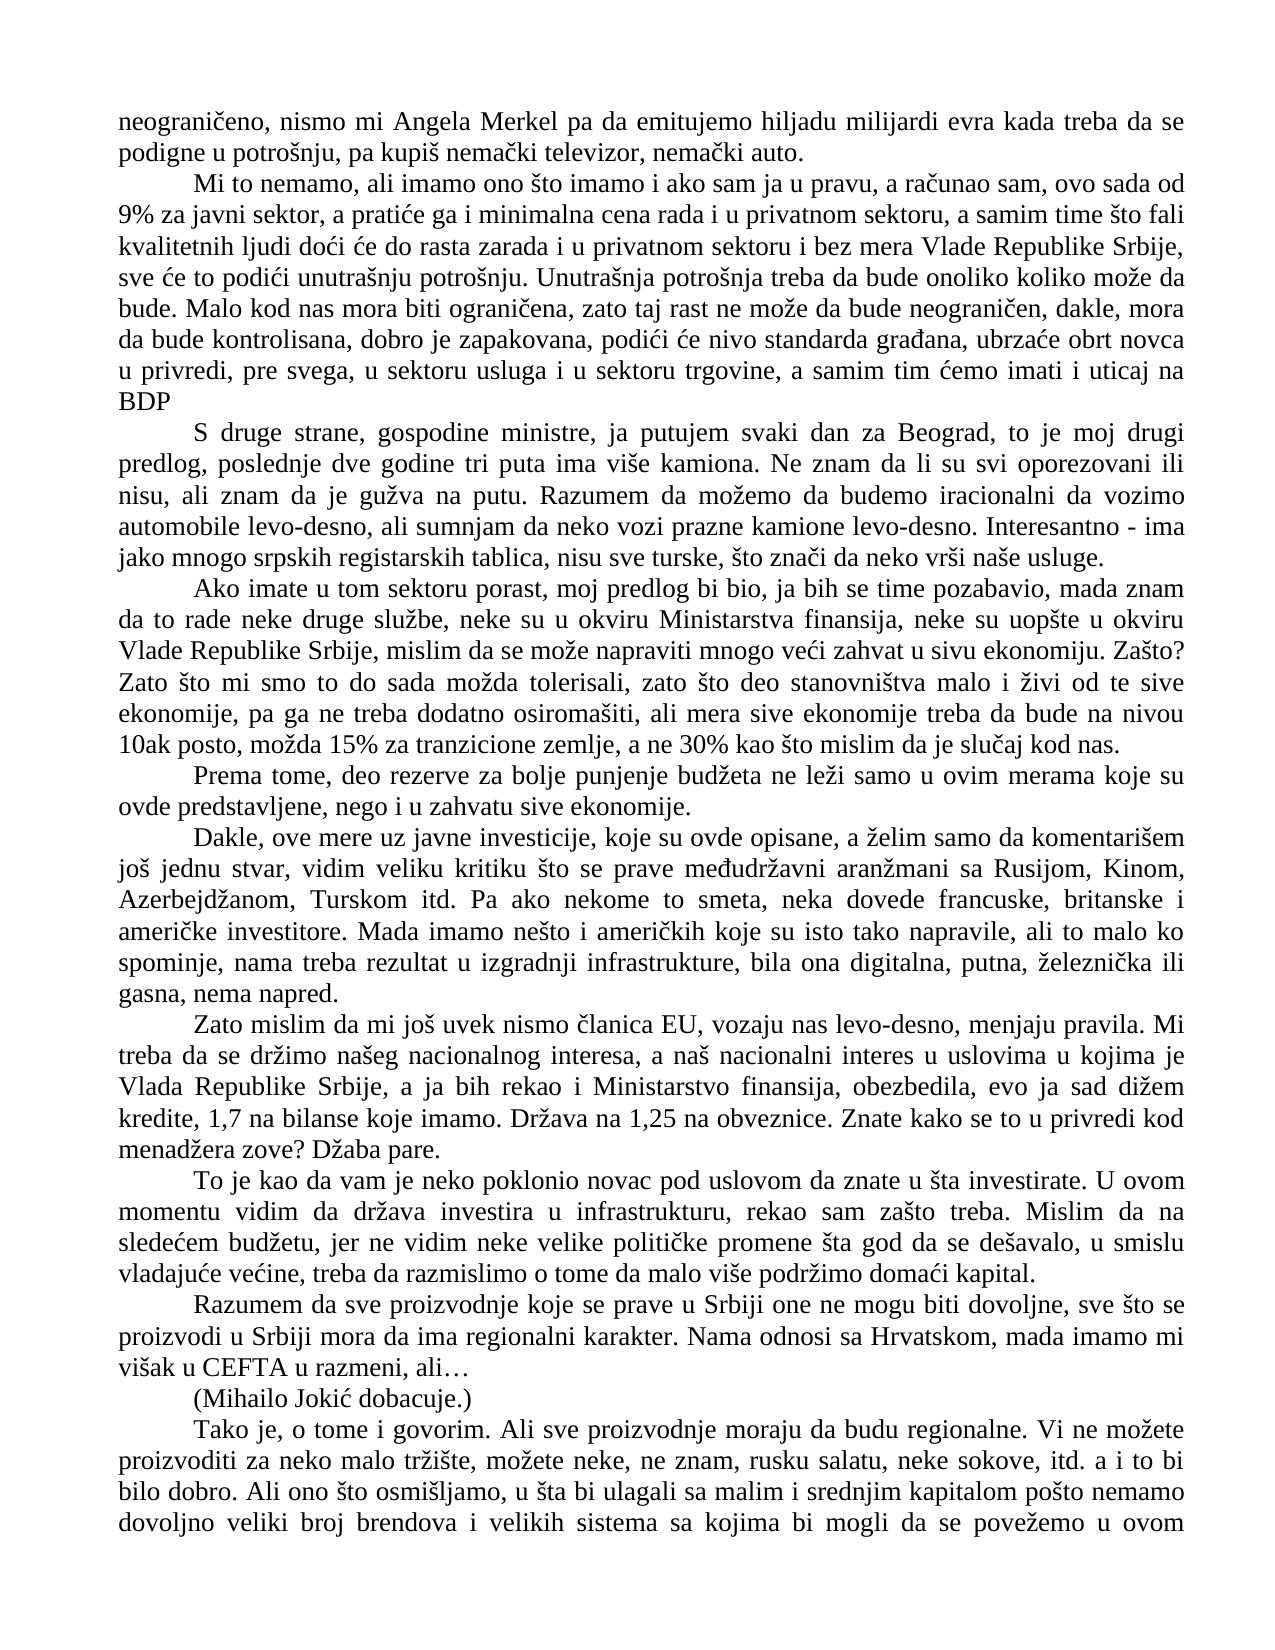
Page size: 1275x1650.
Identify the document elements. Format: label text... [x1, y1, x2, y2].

text Dakle, ove mere uz javne investicije, koje su ovde opisane, a želim samo da komentarišem još jednu stvar, vidim veliku kritiku što se prave međudržavni aranžmani sa Rusijom, Kinom, Azerbejdžanom, Turskom itd. Pa ako nekome to smeta, neka dovede francuske, britanske i američke investitore. Mada imamo nešto i američkih koje su isto tako napravile, ali to malo ko spominje, nama treba rezultat u izgradnji infrastrukture, bila ona digitalna, putna, železnička ili gasna, nema napred. [118, 821, 1186, 1008]
text To je kao da vam je neko poklonio novac pod uslovom da znate u šta investirate. U ovom momentu vidim da država investira u infrastrukturu, rekao sam zašto treba. Mislim da na sledećem budžetu, jer ne vidim neke velike političke promene šta god da se dešavalo, u smislu vladajuće većine, treba da razmislimo o tome da malo više podržimo domaći kapital. [118, 1164, 1186, 1288]
text Razumem da sve proizvodnje koje se prave u Srbiji one ne mogu biti dovoljne, sve što se proizvodi u Srbiji mora da ima regionalni karakter. Nama odnosi sa Hrvatskom, mada imamo mi višak u CEFTA u razmeni, ali… [118, 1288, 1186, 1382]
text Ako imate u tom sektoru porast, moj predlog bi bio, ja bih se time pozabavio, mada znam da to rade neke druge službe, neke su u okviru Ministarstva finansija, neke su uopšte u okviru Vlade Republike Srbije, mislim da se može napraviti mnogo veći zahvat u sivu ekonomiju. Zašto? Zato što mi smo to do sada možda tolerisali, zato što deo stanovništva malo i živi od te sive ekonomije, pa ga ne treba dodatno osiromašiti, ali mera sive ekonomije treba da bude na nivou 10ak posto, možda 15% za tranzicione zemlje, a ne 30% kao što mislim da je slučaj kod nas. [118, 572, 1186, 759]
text Prema tome, deo rezerve za bolje punjenje budžeta ne leži samo u ovim merama koje su ovde predstavljene, nego i u zahvatu sive ekonomije. [118, 759, 1186, 821]
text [118, 105, 1186, 167]
text (Mihailo Jokić dobacuje.) [118, 1382, 1186, 1413]
text Mi to nemamo, ali imamo ono što imamo i ako sam ja u pravu, a računao sam, ovo sada od 9% za javni sektor, a pratiće ga i minimalna cena rada i u privatnom sektoru, a samim time što fali kvalitetnih ljudi doći će do rasta zarada i u privatnom sektoru i bez mera Vlade Republike Srbije, sve će to podići unutrašnju potrošnju. Unutrašnja potrošnja treba da bude onoliko koliko može da bude. Malo kod nas mora biti ograničena, zato taj rast ne može da bude neograničen, dakle, mora da bude kontrolisana, dobro je zapakovana, podići će nivo standarda građana, ubrzaće obrt novca u privredi, pre svega, u sektoru usluga i u sektoru trgovine, a samim tim ćemo imati i uticaj na BDP [118, 167, 1186, 416]
text Zato mislim da mi još uvek nismo članica EU, vozaju nas levo-desno, menjaju pravila. Mi treba da se držimo našeg nacionalnog interesa, a naš nacionalni interes u uslovima u kojima je Vlada Republike Srbije, a ja bih rekao i Ministarstvo finansija, obezbedila, evo ja sad dižem kredite, 1,7 na bilanse koje imamo. Država na 1,25 na obveznice. Znate kako se to u privredi kod menadžera zove? Džaba pare. [118, 1008, 1186, 1164]
text S druge strane, gospodine ministre, ja putujem svaki dan za Beograd, to je moj drugi predlog, poslednje dve godine tri puta ima više kamiona. Ne znam da li su svi oporezovani ili nisu, ali znam da je gužva na putu. Razumem da možemo da budemo iracionalni da vozimo automobile levo-desno, ali sumnjam da neko vozi prazne kamione levo-desno. Interesantno - ima jako mnogo srpskih registarskih tablica, nisu sve turske, što znači da neko vrši naše usluge. [118, 416, 1186, 572]
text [118, 1413, 1186, 1538]
